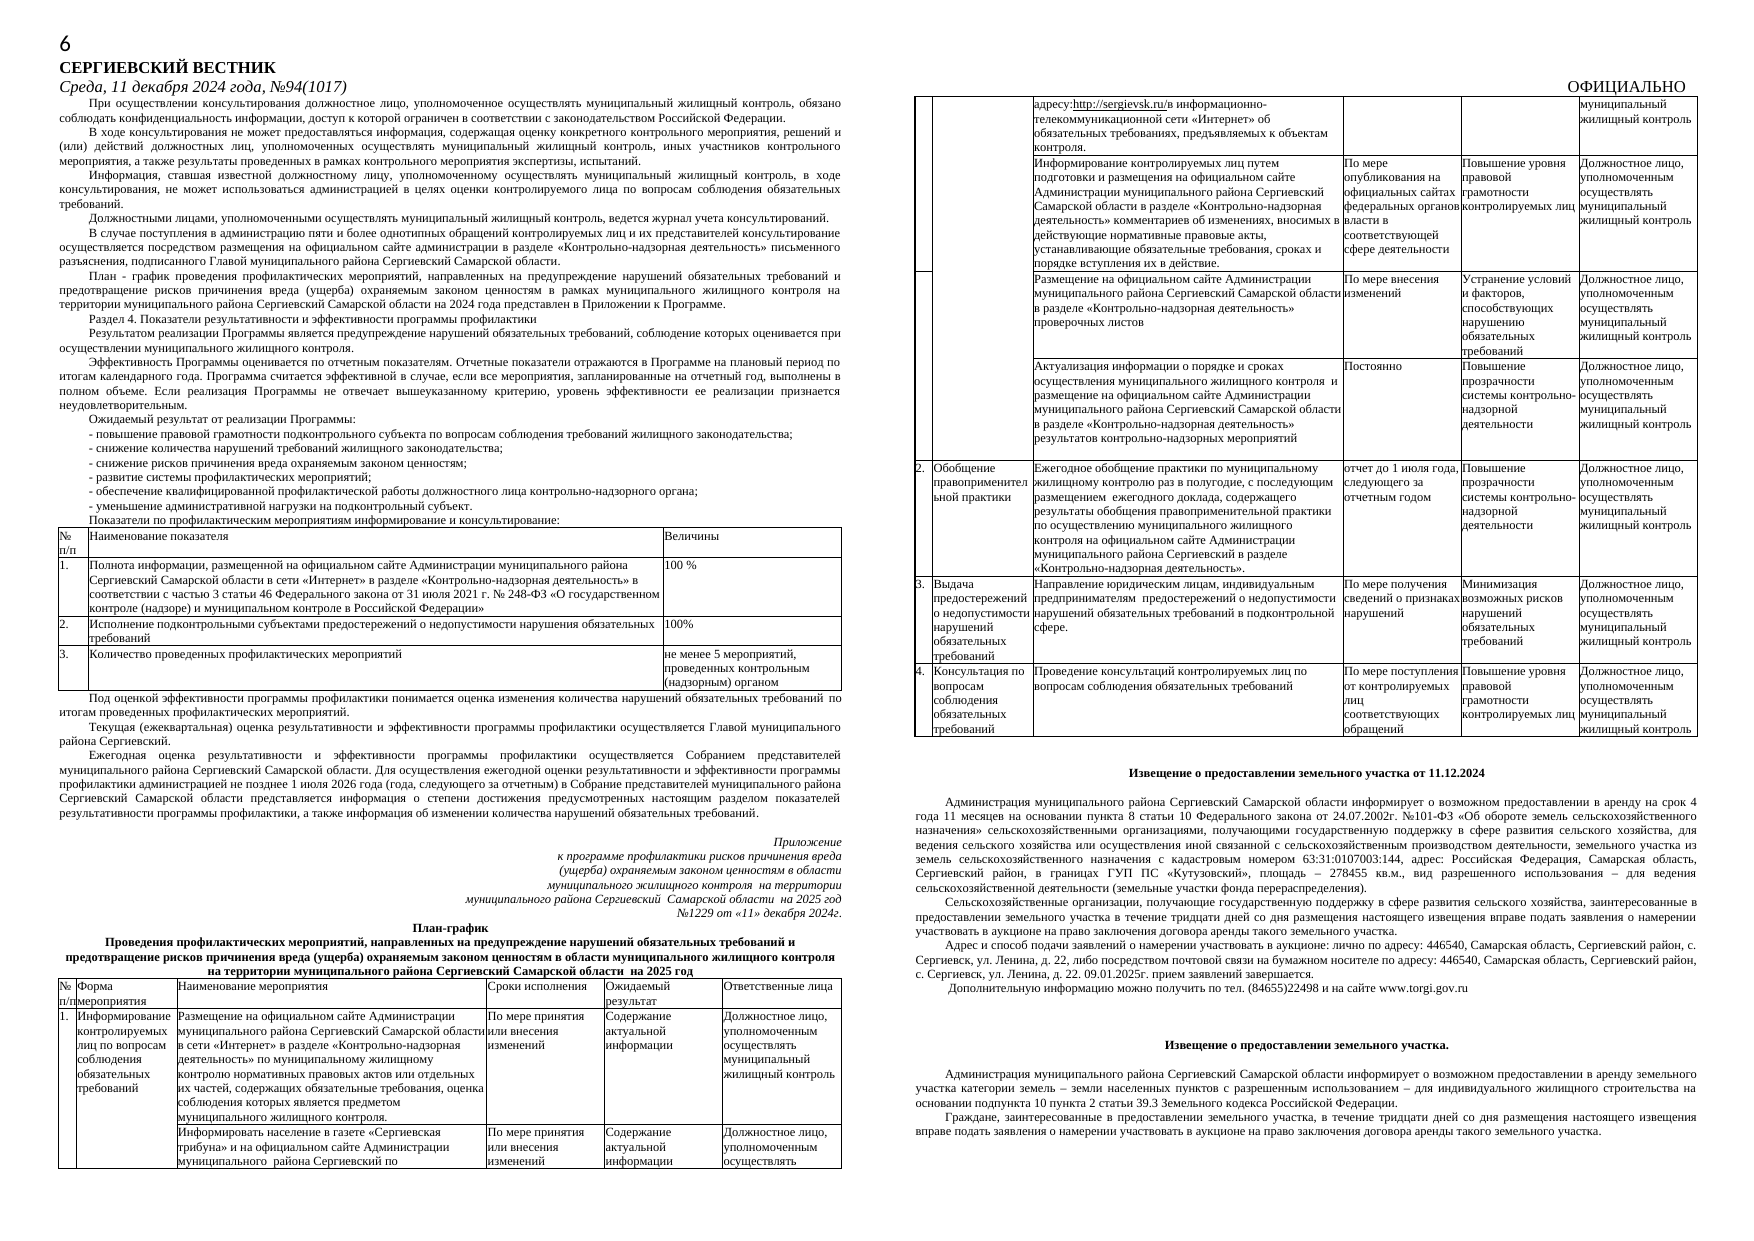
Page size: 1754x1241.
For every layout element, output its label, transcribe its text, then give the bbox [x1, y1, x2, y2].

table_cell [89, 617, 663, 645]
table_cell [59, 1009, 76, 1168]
text Эффективность Программы оценивается по отчетным показателям. Отчетные показатели отражаются в Программе на плановый период по итогам календарного года. Программа считается эффективной в случае, если все мероприятия, запланированные на отчетный год, выполнены в полном объеме. Если реализация Программы не отвечает вышеуказанному критерию, уровень эффективности ее реализации признается неудовлетворительным. [59, 355, 842, 412]
text - повышение правовой грамотности подконтрольного субъекта по вопросам соблюдения требований жилищного законодательства; [59, 427, 842, 441]
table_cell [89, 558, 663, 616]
text Извещение о предоставлении земельного участка от 11.12.2024 [915, 766, 1698, 780]
text Адрес и способ подачи заявлений о намерении участвовать в аукционе: лично по адресу: 446540, Самарская область, Сергиевский район, с. Сергиевск, ул. Ленина, д. 22, либо посредством почтовой связи на бумажном носителе по адресу: 446540, Самарская область, Сергиевский район, с. Сергиевск, ул. Ленина, д. 22. 09.01.2025г. прием заявлений завершается. [915, 938, 1698, 981]
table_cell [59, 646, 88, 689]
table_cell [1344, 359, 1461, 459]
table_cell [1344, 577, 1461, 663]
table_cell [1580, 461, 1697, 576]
text - снижение рисков причинения вреда охраняемым законом ценностям; [59, 455, 842, 470]
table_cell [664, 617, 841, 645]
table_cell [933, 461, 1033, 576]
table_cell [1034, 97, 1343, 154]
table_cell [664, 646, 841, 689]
text (ущерба) охраняемым законом ценностям в области [59, 863, 842, 877]
text Раздел 4. Показатели результативности и эффективности программы профилактики [59, 312, 842, 326]
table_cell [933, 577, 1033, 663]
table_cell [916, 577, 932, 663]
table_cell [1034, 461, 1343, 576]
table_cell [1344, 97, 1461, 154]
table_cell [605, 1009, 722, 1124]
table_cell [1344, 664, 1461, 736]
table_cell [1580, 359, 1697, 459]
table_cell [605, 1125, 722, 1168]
text к программе профилактики рисков причинения вреда [59, 849, 842, 863]
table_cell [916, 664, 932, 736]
text - развитие системы профилактических мероприятий; [59, 470, 842, 484]
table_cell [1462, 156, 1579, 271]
text муниципального жилищного контроля на территории [59, 877, 842, 892]
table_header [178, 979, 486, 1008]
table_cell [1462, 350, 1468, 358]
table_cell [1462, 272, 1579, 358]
text Ежегодная оценка результативности и эффективности программы профилактики осуществляется Собранием представителей муниципального района Сергиевский Самарской области. Для осуществления ежегодной оценки результативности и эффективности программы профилактики администрацией не позднее 1 июля 2026 года (года, следующего за отчетным) в Собрание представителей муниципального района Сергиевский Самарской области представляется информация о степени достижения предусмотренных настоящим разделом показателей результативности программы профилактики, а также информация об изменении количества нарушений обязательных требований. [59, 748, 842, 820]
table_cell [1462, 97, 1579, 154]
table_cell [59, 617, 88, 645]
text Под оценкой эффективности программы профилактики понимается оценка изменения количества нарушений обязательных требований по итогам проведенных профилактических мероприятий. [59, 691, 842, 719]
text Администрация муниципального района Сергиевский Самарской области информирует о возможном предоставлении в аренду земельного участка категории земель – земли населенных пунктов с разрешенным использованием – для индивидуального жилищного строительства на основании подпункта 10 пункта 2 статьи 39.3 Земельного кодекса Российской Федерации. [915, 1067, 1698, 1110]
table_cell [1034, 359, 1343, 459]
text План-график [59, 921, 842, 935]
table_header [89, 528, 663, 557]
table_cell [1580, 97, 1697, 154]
text Дополнительную информацию можно получить по тел. (84655)22498 и на сайте www.torgi.gov.ru [915, 981, 1698, 996]
text - уменьшение административной нагрузки на подконтрольный субъект. [59, 498, 842, 513]
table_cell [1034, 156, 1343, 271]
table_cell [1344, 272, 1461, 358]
text Администрация муниципального района Сергиевский Самарской области информирует о возможном предоставлении в аренду на срок 4 года 11 месяцев на основании пункта 8 статьи 10 Федерального закона от 24.07.2002г. №101-ФЗ «Об обороте земель сельскохозяйственного назначения» сельскохозяйственными организациями, получающими государственную поддержку в сфере развития сельского хозяйства, для ведения сельского хозяйства или осуществления иной связанной с сельскохозяйственным производством деятельности, земельного участка из земель сельскохозяйственного назначения с кадастровым номером 63:31:0107003:144, адрес: Российская Федерация, Самарская область, Сергиевский район, в границах ГУП ПС «Кутузовский», площадь – 278455 кв.м., вид разрешенного использования – для ведения сельскохозяйственной деятельности (земельные участки фонда перераспределения). [915, 794, 1698, 895]
text Извещение о предоставлении земельного участка. [915, 1038, 1698, 1052]
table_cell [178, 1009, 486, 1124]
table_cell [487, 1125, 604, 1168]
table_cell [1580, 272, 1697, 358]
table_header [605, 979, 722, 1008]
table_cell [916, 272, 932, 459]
text При осуществлении консультирования должностное лицо, уполномоченное осуществлять муниципальный жилищный контроль, обязано соблюдать конфиденциальность информации, доступ к которой ограничен в соответствии с законодательством Российской Федерации. [59, 96, 842, 125]
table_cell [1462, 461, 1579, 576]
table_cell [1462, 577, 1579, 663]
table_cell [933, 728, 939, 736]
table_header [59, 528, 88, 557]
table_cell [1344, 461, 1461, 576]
text Ожидаемый результат от реализации Программы: [59, 412, 842, 427]
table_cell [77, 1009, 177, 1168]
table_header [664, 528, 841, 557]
text В ходе консультирования не может предоставляться информация, содержащая оценку конкретного контрольного мероприятия, решений и (или) действий должностных лиц, уполномоченных осуществлять муниципальный жилищный контроль, иных участников контрольного мероприятия, а также результаты проведенных в рамках контрольного мероприятия экспертизы, испытаний. [59, 125, 842, 168]
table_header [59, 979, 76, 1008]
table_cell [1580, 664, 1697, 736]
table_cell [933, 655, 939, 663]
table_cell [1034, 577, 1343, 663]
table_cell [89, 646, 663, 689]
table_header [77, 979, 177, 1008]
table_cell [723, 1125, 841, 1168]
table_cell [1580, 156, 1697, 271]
text Сельскохозяйственные организации, получающие государственную поддержку в сфере развития сельского хозяйства, заинтересованные в предоставлении земельного участка в течение тридцати дней со дня размещения настоящего извещения вправе подать заявления о намерении участвовать в аукционе на право заключения договора аренды такого земельного участка. [915, 895, 1698, 938]
text Информация, ставшая известной должностному лицу, уполномоченному осуществлять муниципальный жилищный контроль, в ходе консультирования, не может использоваться администрацией в целях оценки контролируемого лица по вопросам соблюдения обязательных требований. [59, 168, 842, 211]
text Проведения профилактических мероприятий, направленных на предупреждение нарушений обязательных требований и предотвращение рисков причинения вреда (ущерба) охраняемым законом ценностям в области муниципального жилищного контроля на территории муниципального района Сергиевский Самарской области на 2025 год [59, 935, 842, 978]
text №1229 от «11» декабря 2024г. [59, 906, 842, 921]
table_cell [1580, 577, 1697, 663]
text Приложение [59, 834, 842, 849]
text Текущая (ежеквартальная) оценка результативности и эффективности программы профилактики осуществляется Главой муниципального района Сергиевский. [59, 719, 842, 748]
text муниципального района Сергиевский Самарской области на 2025 год [59, 892, 842, 906]
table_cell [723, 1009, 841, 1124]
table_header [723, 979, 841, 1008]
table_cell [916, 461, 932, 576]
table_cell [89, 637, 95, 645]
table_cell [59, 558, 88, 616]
text В случае поступления в администрацию пяти и более однотипных обращений контролируемых лиц и их представителей консультирование осуществляется посредством размещения на официальном сайте администрации в разделе «Контрольно-надзорная деятельность» письменного разъяснения, подписанного Главой муниципального района Сергиевский Самарской области. [59, 225, 842, 268]
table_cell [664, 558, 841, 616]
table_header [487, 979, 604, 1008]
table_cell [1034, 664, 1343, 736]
text Результатом реализации Программы является предупреждение нарушений обязательных требований, соблюдение которых оценивается при осуществлении муниципального жилищного контроля. [59, 326, 842, 355]
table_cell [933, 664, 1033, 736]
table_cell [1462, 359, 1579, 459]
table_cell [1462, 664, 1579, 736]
text План - график проведения профилактических мероприятий, направленных на предупреждение нарушений обязательных требований и предотвращение рисков причинения вреда (ущерба) охраняемым законом ценностям в рамках муниципального жилищного контроля на территории муниципального района Сергиевский Самарской области на 2024 года представлен в Приложении к Программе. [59, 268, 842, 312]
text Граждане, заинтересованные в предоставлении земельного участка, в течение тридцати дней со дня размещения настоящего извещения вправе подать заявления о намерении участвовать в аукционе на право заключения договора аренды такого земельного участка. [915, 1110, 1698, 1138]
text Показатели по профилактическим мероприятиям информирование и консультирование: [59, 513, 842, 527]
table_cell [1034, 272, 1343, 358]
text - обеспечение квалифицированной профилактической работы должностного лица контрольно-надзорного органа; [59, 484, 842, 498]
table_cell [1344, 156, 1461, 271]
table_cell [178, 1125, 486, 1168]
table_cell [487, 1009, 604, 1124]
text - снижение количества нарушений требований жилищного законодательства; [59, 441, 842, 455]
text Должностными лицами, уполномоченными осуществлять муниципальный жилищный контроль, ведется журнал учета консультирований. [59, 211, 842, 225]
